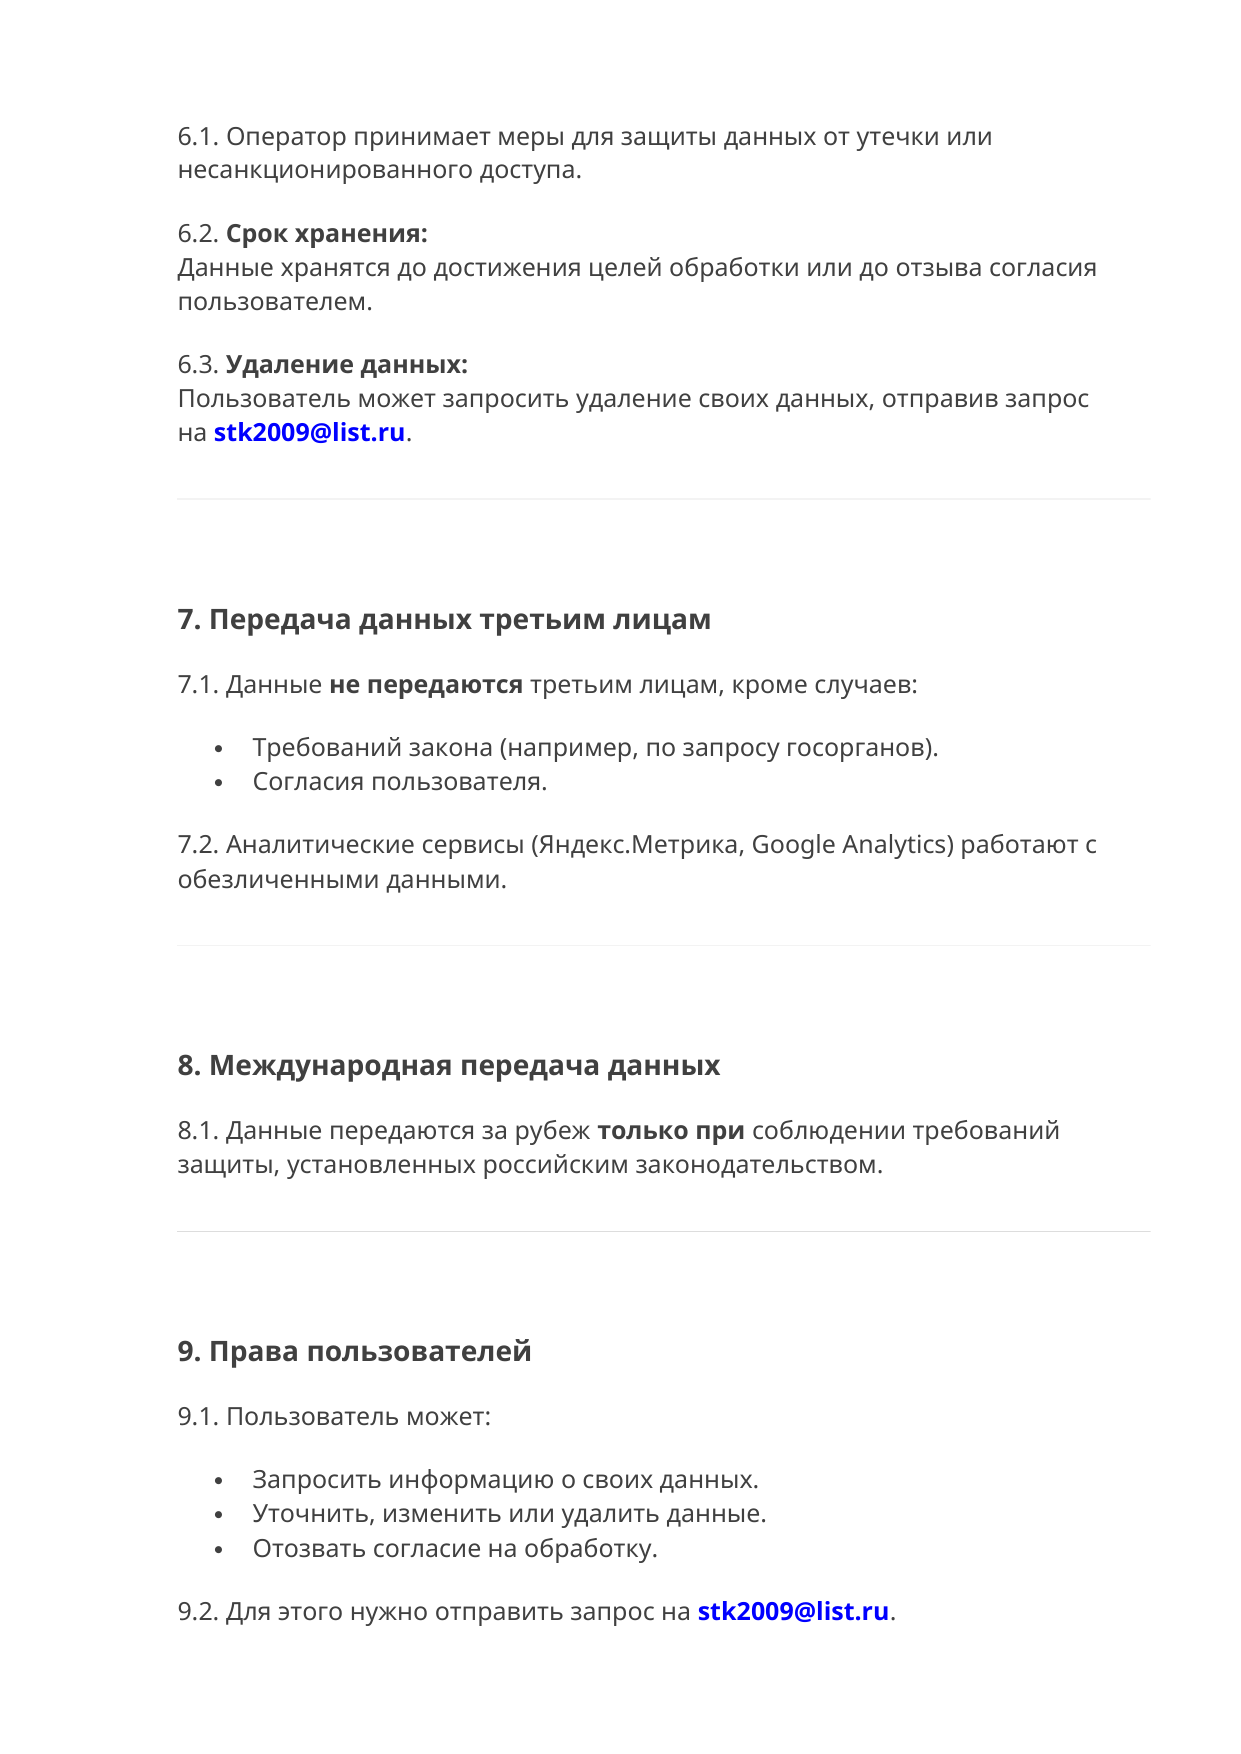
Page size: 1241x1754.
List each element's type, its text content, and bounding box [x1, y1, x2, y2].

text 9. Права пользователей [177, 1331, 1152, 1370]
text 6.1. Оператор принимает меры для защиты данных от утечки или несанкционированного доступа. [177, 118, 1152, 186]
text 9.2. Для этого нужно отправить запрос на stk2009@list.ru. [177, 1593, 1152, 1627]
list Отозвать согласие на обработку. [215, 1530, 1152, 1564]
text 7.1. Данные не передаются третьим лицам, кроме случаев: [177, 667, 1152, 701]
list Требований закона (например, по запросу госорганов). [215, 730, 1152, 764]
list Согласия пользователя. [215, 764, 1152, 798]
text 7.2. Аналитические сервисы (Яндекс.Метрика, Google Analytics) работают с обезличенными данными. [177, 827, 1152, 895]
text 9.1. Пользователь может: [177, 1399, 1152, 1433]
text 6.3. Удаление данных: Пользователь может запросить удаление своих данных, отправив запрос на stk2009@list.ru. [177, 347, 1152, 449]
list Запросить информацию о своих данных. [215, 1462, 1152, 1496]
text 7. Передача данных третьим лицам [177, 599, 1152, 637]
text 8.1. Данные передаются за рубеж только при соблюдении требований защиты, установленных российским законодательством. [177, 1113, 1152, 1181]
list Уточнить, изменить или удалить данные. [215, 1496, 1152, 1530]
text 8. Международная передача данных [177, 1046, 1152, 1084]
text 6.2. Срок хранения: Данные хранятся до достижения целей обработки или до отзыва согласия пользователем. [177, 215, 1152, 318]
